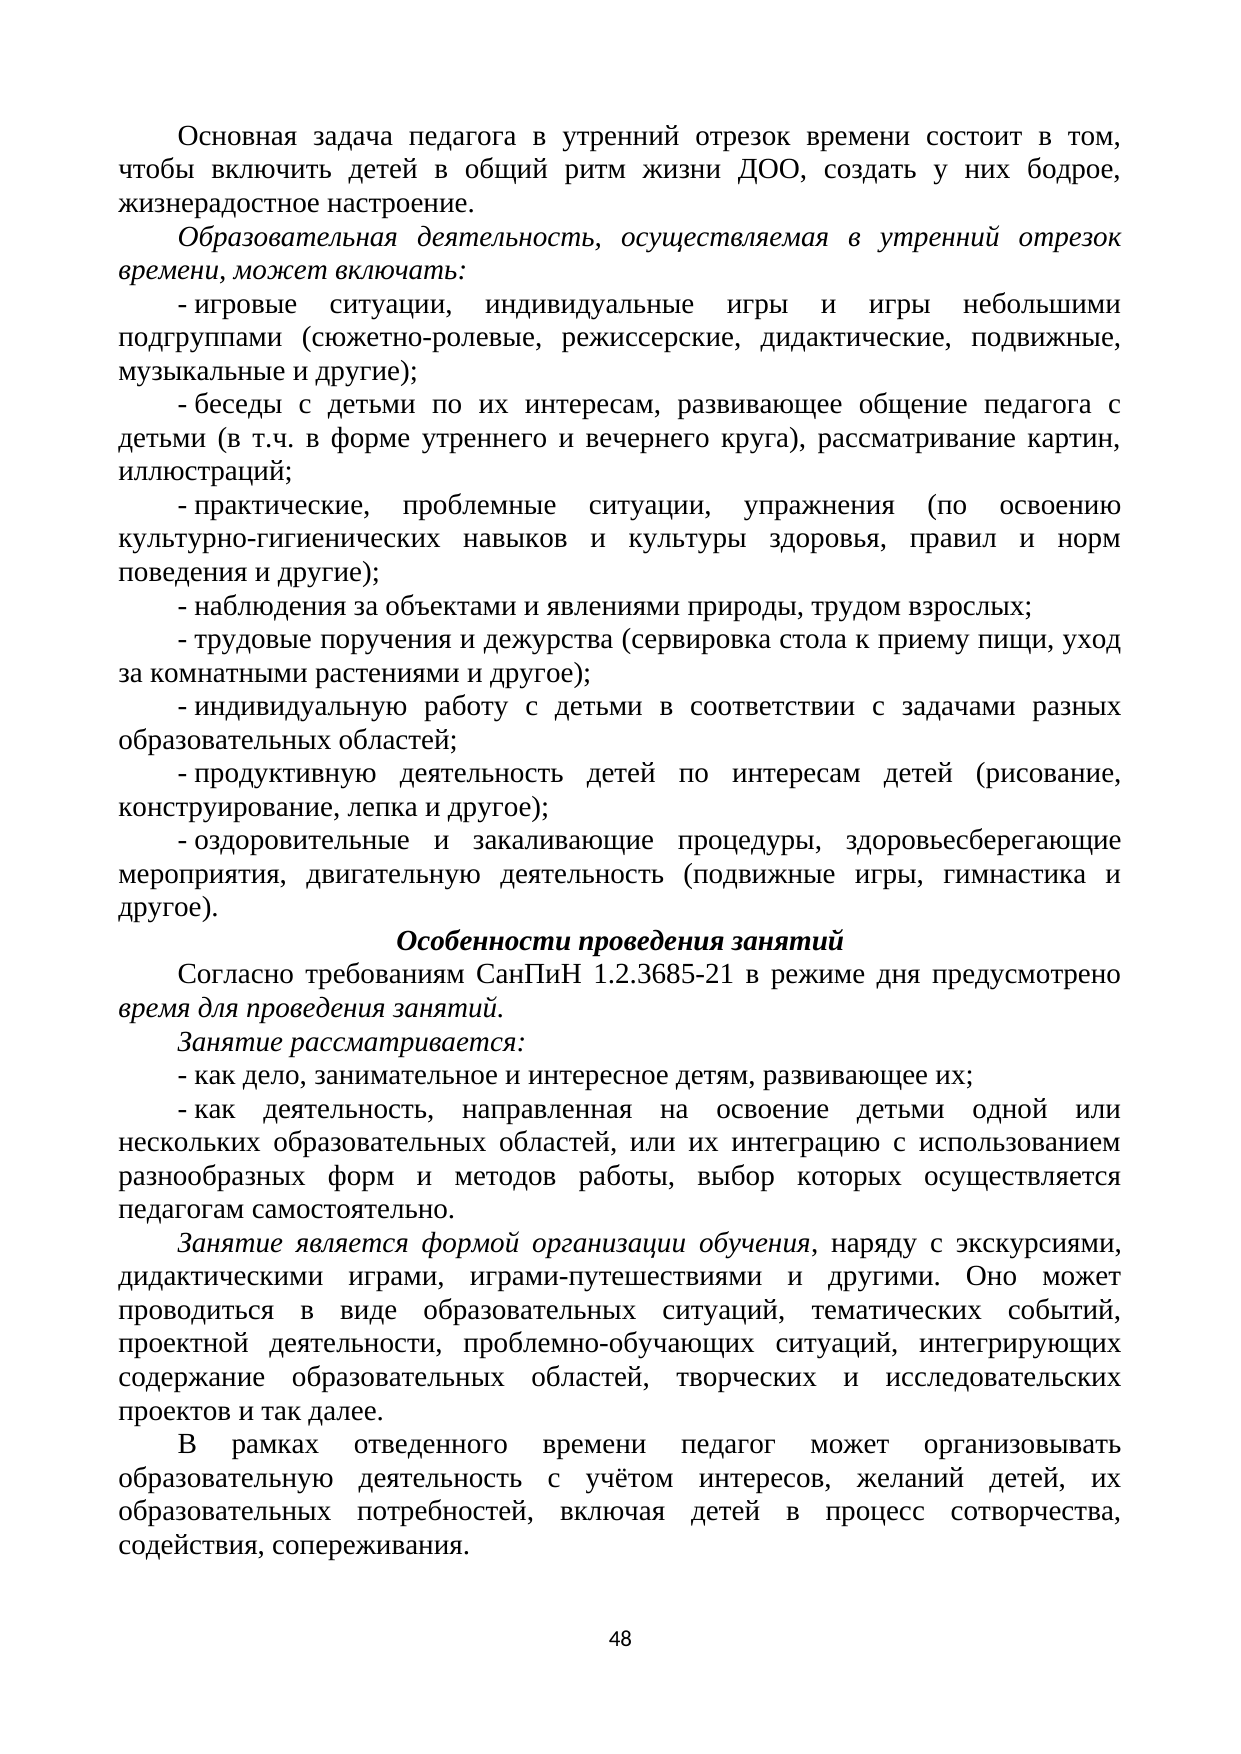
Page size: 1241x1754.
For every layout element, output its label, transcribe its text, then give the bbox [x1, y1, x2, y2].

text - как дело, занимательное и интересное детям, развивающее их; [118, 1057, 1122, 1091]
text - практические, проблемные ситуации, упражнения (по освоению культурно-гигиенических навыков и культуры здоровья, правил и норм поведения и другие); [118, 487, 1122, 588]
text Особенности проведения занятий [118, 923, 1122, 957]
text - оздоровительные и закаливающие процедуры, здоровьесберегающие мероприятия, двигательную деятельность (подвижные игры, гимнастика и другое). [118, 822, 1122, 923]
text - продуктивную деятельность детей по интересам детей (рисование, конструирование, лепка и другое); [118, 755, 1122, 822]
text - игровые ситуации, индивидуальные игры и игры небольшими подгруппами (сюжетно-ролевые, режиссерские, дидактические, подвижные, музыкальные и другие); [118, 286, 1122, 386]
text В рамках отведенного времени педагог может организовывать образовательную деятельность с учётом интересов, желаний детей, их образовательных потребностей, включая детей в процесс сотворчества, содействия, сопереживания. [118, 1426, 1122, 1560]
text Основная задача педагога в утренний отрезок времени состоит в том, чтобы включить детей в общий ритм жизни ДОО, создать у них бодрое, жизнерадостное настроение. [118, 118, 1122, 219]
text Занятие рассматривается: [118, 1024, 1122, 1057]
text - трудовые поручения и дежурства (сервировка стола к приему пищи, уход за комнатными растениями и другое); [118, 621, 1122, 688]
text Согласно требованиям СанПиН 1.2.3685-21 в режиме дня предусмотрено время для проведения занятий. [118, 957, 1122, 1024]
text - индивидуальную работу с детьми в соответствии с задачами разных образовательных областей; [118, 688, 1122, 755]
text - наблюдения за объектами и явлениями природы, трудом взрослых; [118, 588, 1122, 621]
text Занятие является формой организации обучения, наряду с экскурсиями, дидактическими играми, играми-путешествиями и другими. Оно может проводиться в виде образовательных ситуаций, тематических событий, проектной деятельности, проблемно-обучающих ситуаций, интегрирующих содержание образовательных областей, творческих и исследовательских проектов и так далее. [118, 1225, 1122, 1426]
text - беседы с детьми по их интересам, развивающее общение педагога с детьми (в т.ч. в форме утреннего и вечернего круга), рассматривание картин, иллюстраций; [118, 386, 1122, 487]
text Образовательная деятельность, осуществляемая в утренний отрезок времени, может включать: [118, 219, 1122, 286]
text - как деятельность, направленная на освоение детьми одной или нескольких образовательных областей, или их интеграцию с использованием разнообразных форм и методов работы, выбор которых осуществляется педагогам самостоятельно. [118, 1091, 1122, 1225]
